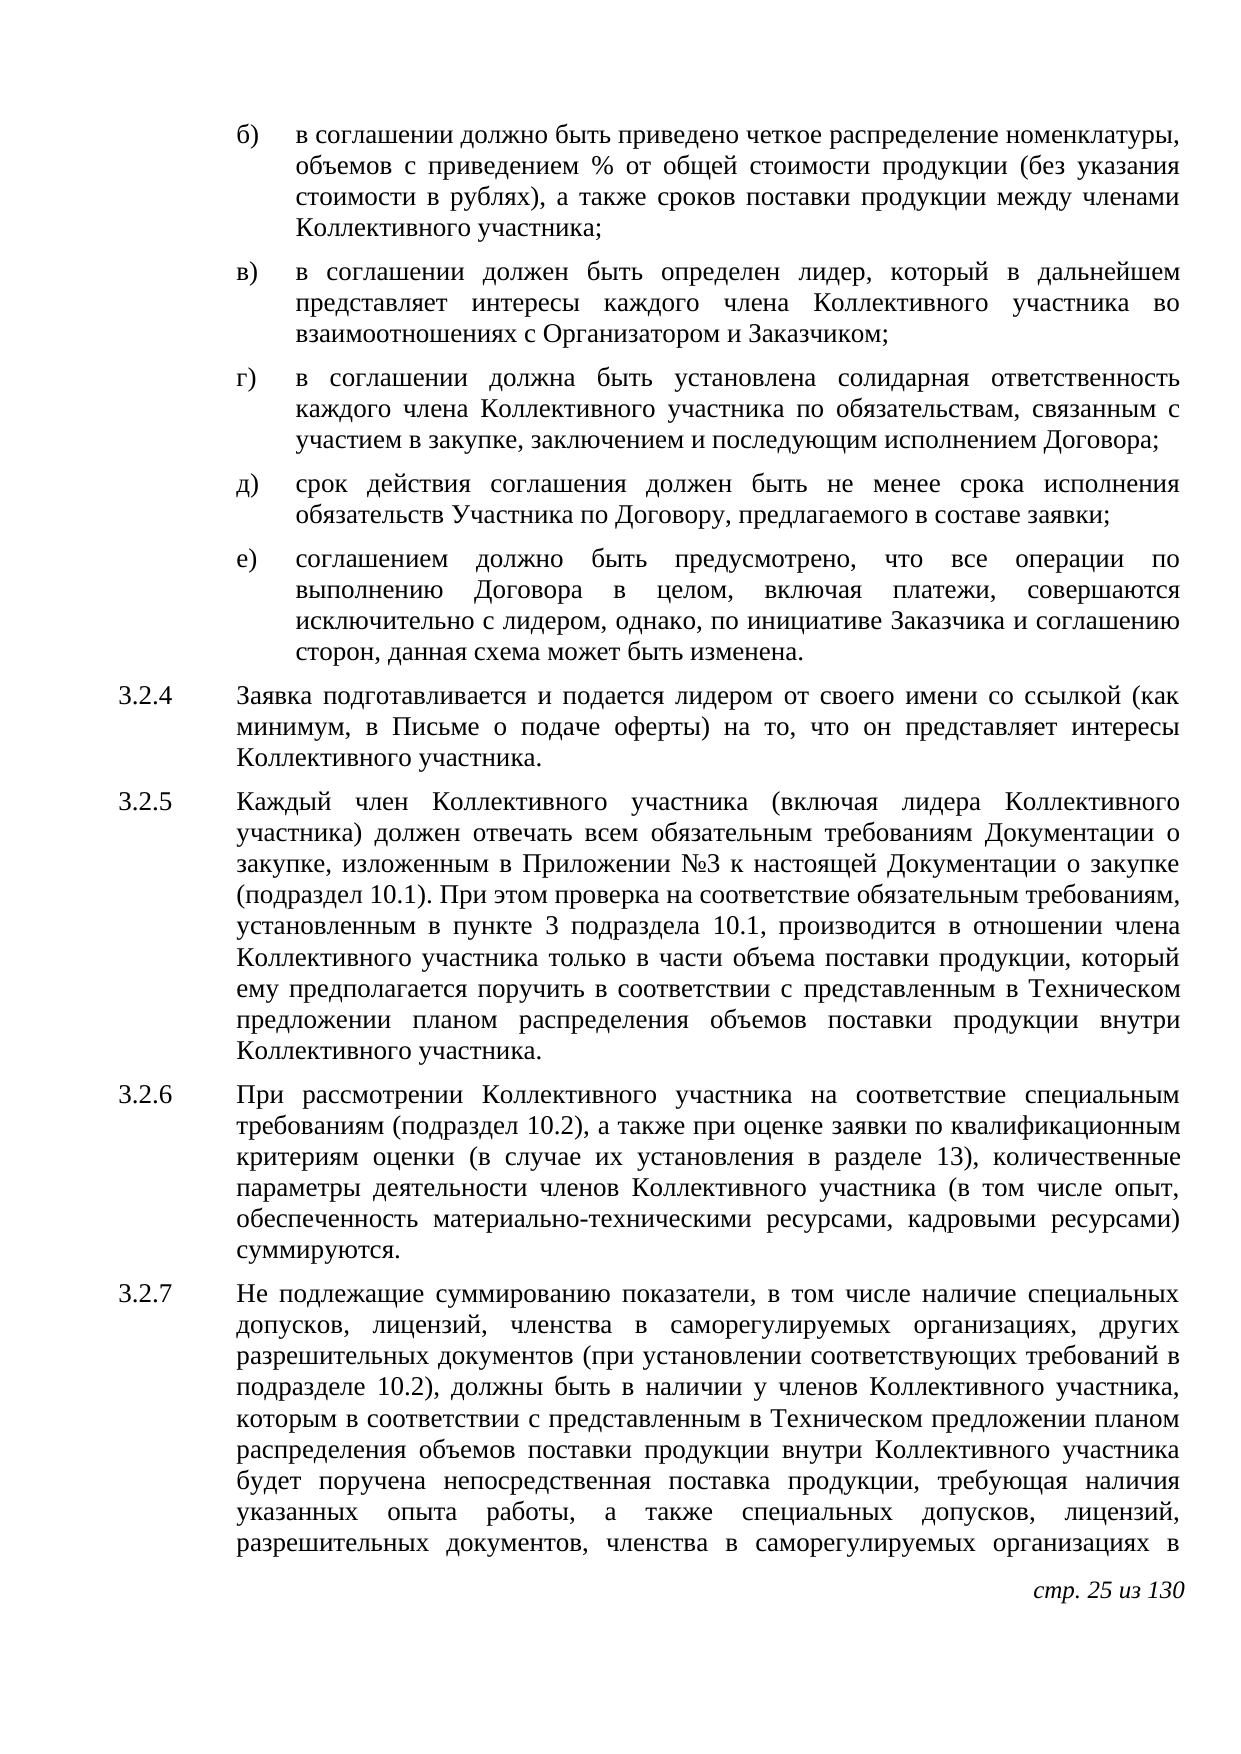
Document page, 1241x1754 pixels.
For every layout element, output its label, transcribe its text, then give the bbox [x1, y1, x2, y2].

text в соглашении должно быть приведено четкое распределение номенклатуры, объемов с приведением % от общей стоимости продукции (без указания стоимости в рублях), а также сроков поставки продукции между членами Коллективного участника; [236, 118, 1181, 243]
text срок действия соглашения должен быть не менее срока исполнения обязательств Участника по Договору, предлагаемого в составе заявки; [236, 467, 1181, 529]
text соглашением должно быть предусмотрено, что все операции по выполнению Договора в целом, включая платежи, совершаются исключительно с лидером, однако, по инициативе Заказчика и соглашению сторон, данная схема может быть изменена. [236, 542, 1181, 666]
text в соглашении должна быть установлена солидарная ответственность каждого члена Коллективного участника по обязательствам, связанным с участием в закупке, заключением и последующим исполнением Договора; [236, 361, 1181, 454]
text При рассмотрении Коллективного участника на соответствие специальным требованиям (подраздел 10.2), а также при оценке заявки по квалификационным критериям оценки (в случае их установления в разделе 13), количественные параметры деятельности членов Коллективного участника (в том числе опыт, обеспеченность материально-техническими ресурсами, кадровыми ресурсами) суммируются. [118, 1078, 1181, 1264]
text Заявка подготавливается и подается лидером от своего имени со ссылкой (как минимум, в Письме о подаче оферты) на то, что он представляет интересы Коллективного участника. [118, 679, 1181, 772]
text в соглашении должен быть определен лидер, который в дальнейшем представляет интересы каждого члена Коллективного участника во взаимоотношениях с Организатором и Заказчиком; [236, 255, 1181, 349]
text Каждый член Коллективного участника (включая лидера Коллективного участника) должен отвечать всем обязательным требованиям Документации о закупке, изложенным в Приложении №3 к настоящей Документации о закупке (подраздел 10.1). При этом проверка на соответствие обязательным требованиям, установленным в пункте 3 подраздела 10.1, производится в отношении члена Коллективного участника только в части объема поставки продукции, который ему предполагается поручить в соответствии с представленным в Техническом предложении планом распределения объемов поставки продукции внутри Коллективного участника. [118, 785, 1181, 1065]
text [118, 1277, 1181, 1557]
